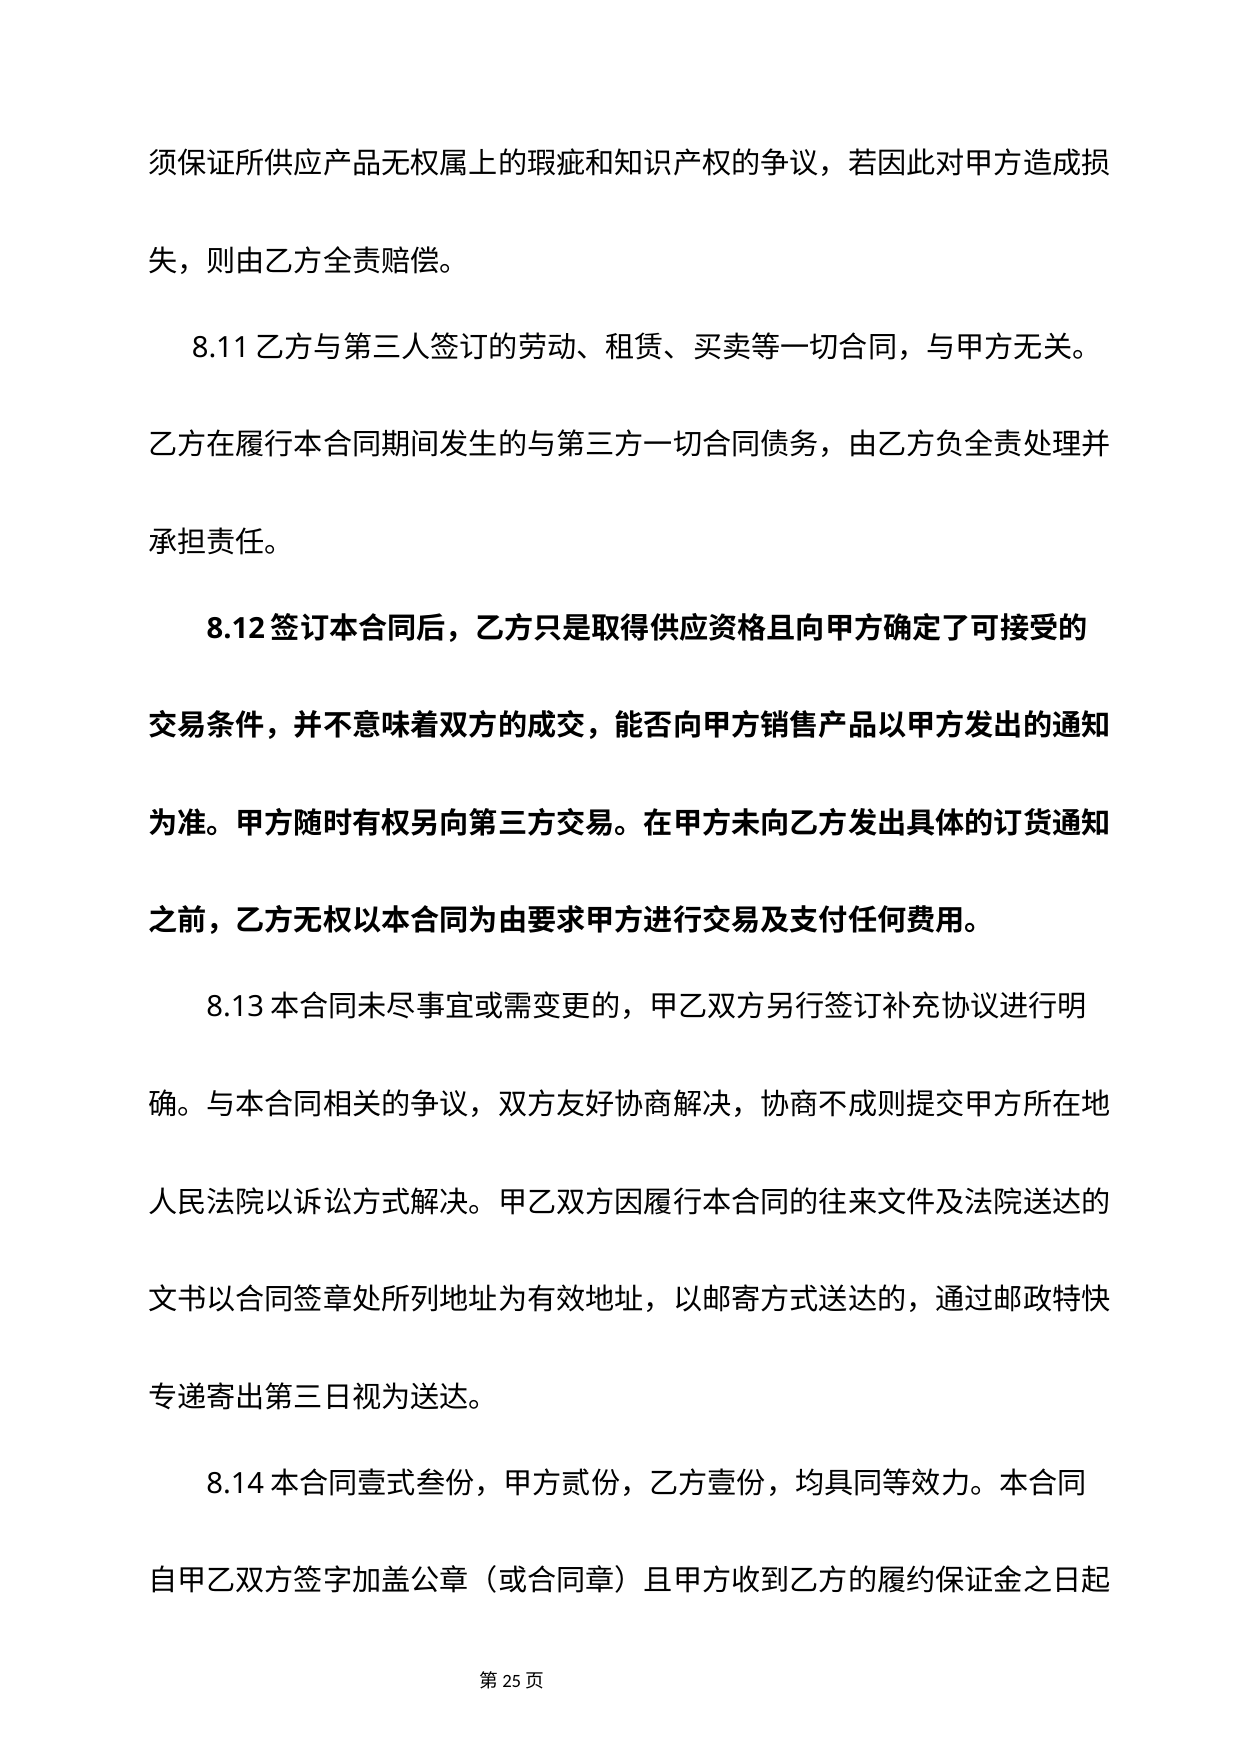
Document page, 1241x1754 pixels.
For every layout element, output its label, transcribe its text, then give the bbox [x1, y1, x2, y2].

text 8.11乙方与第三人签订的劳动、租赁、买卖等一切合同，与甲方无关。乙方在履行本合同期间发生的与第三方一切合同债务，由乙方负全责处理并承担责任。 [148, 312, 1110, 572]
list 8.13本合同未尽事宜或需变更的，甲乙双方另行签订补充协议进行明确。与本合同相关的争议，双方友好协商解决，协商不成则提交甲方所在地人民法院以诉讼方式解决。甲乙双方因履行本合同的往来文件及法院送达的文书以合同签章处所列地址为有效地址，以邮寄方式送达的，通过邮政特快专递寄出第三日视为送达。 [148, 972, 1110, 1427]
list 8.12签订本合同后，乙方只是取得供应资格且向甲方确定了可接受的交易条件，并不意味着双方的成交，能否向甲方销售产品以甲方发出的通知为准。甲方随时有权另向第三方交易。在甲方未向乙方发出具体的订货通知之前，乙方无权以本合同为由要求甲方进行交易及支付任何费用。 [148, 593, 1110, 951]
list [148, 1448, 1110, 1610]
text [148, 128, 1110, 291]
